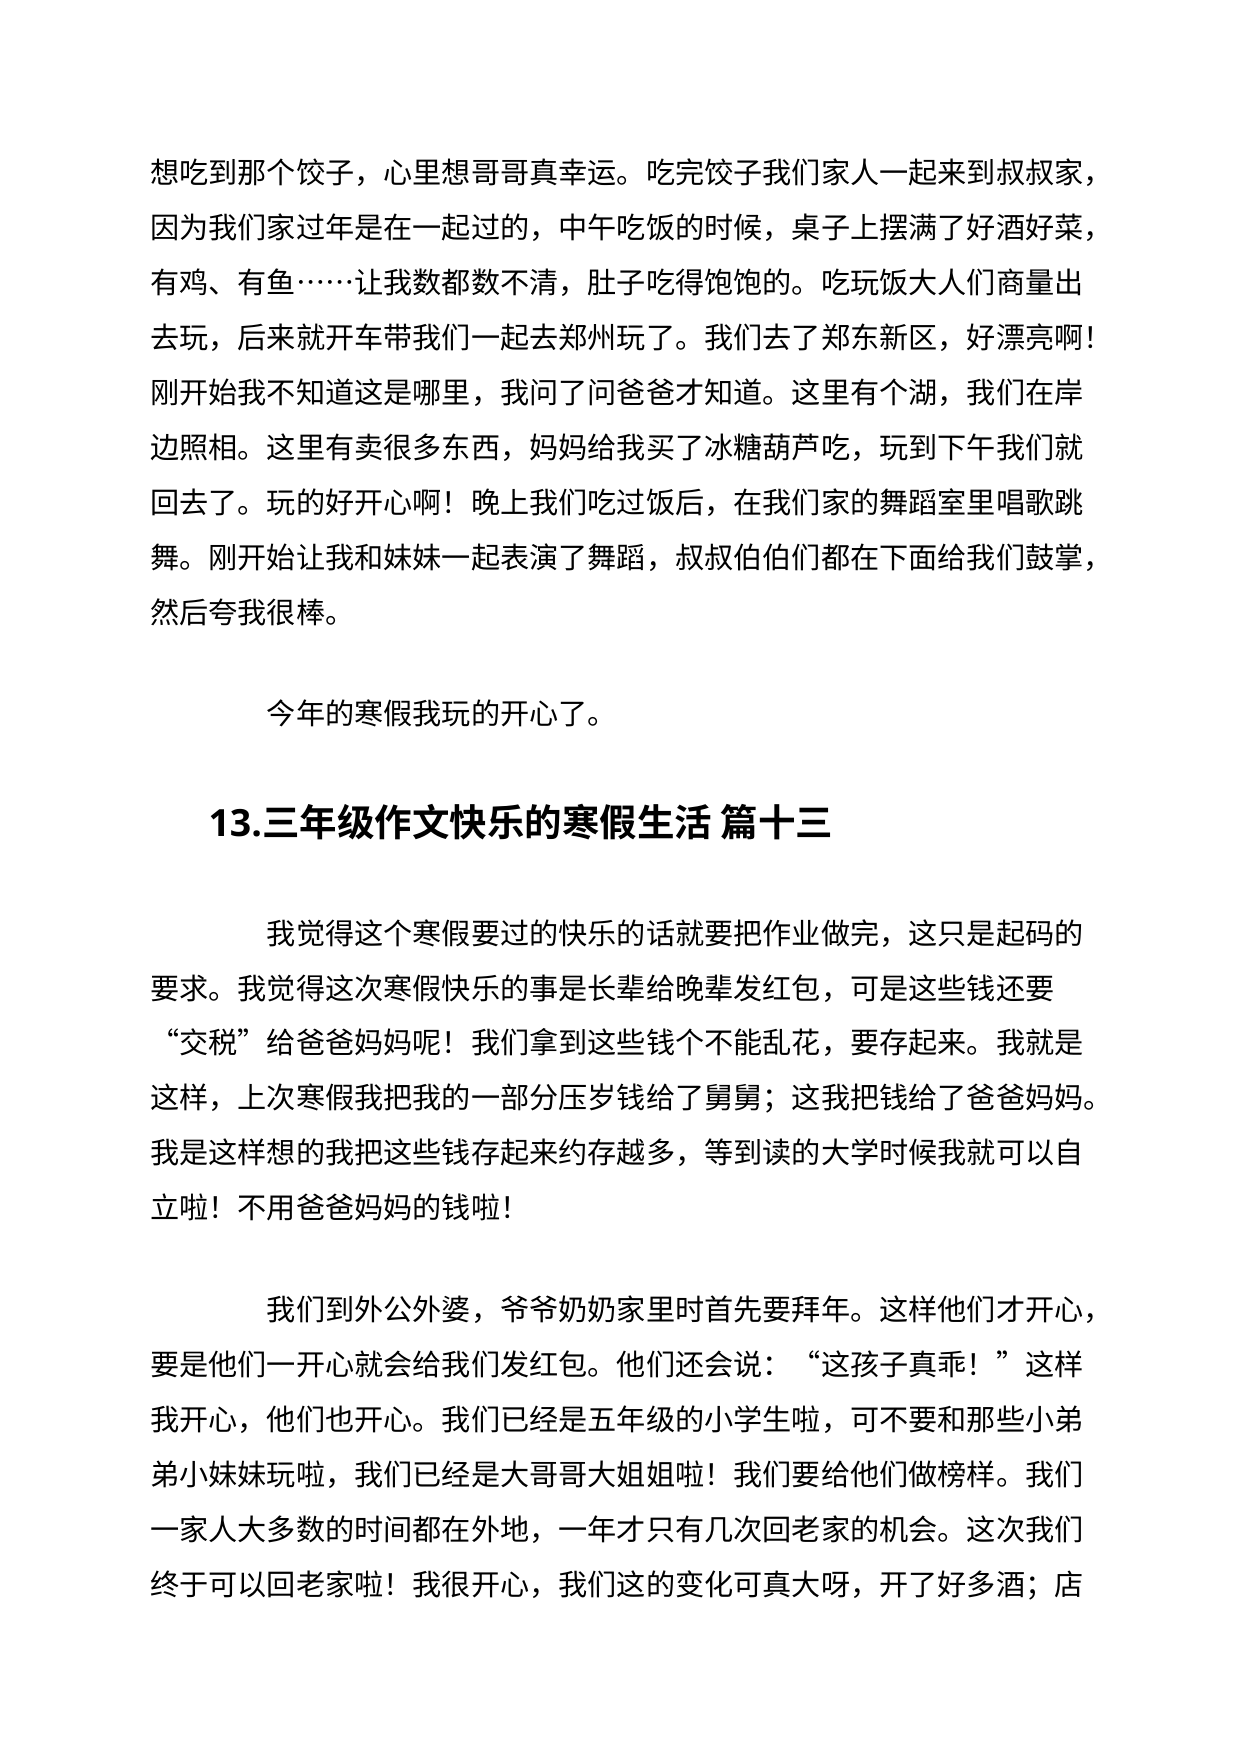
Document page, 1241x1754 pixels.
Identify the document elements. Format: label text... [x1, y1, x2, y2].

text 今年的寒假我玩的开心了。 [150, 691, 1090, 733]
text 13.三年级作文快乐的寒假生活 篇十三 [150, 793, 1090, 847]
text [150, 150, 1090, 631]
text 我觉得这个寒假要过的快乐的话就要把作业做完，这只是起码的要求。我觉得这次寒假快乐的事是长辈给晚辈发红包，可是这些钱还要“交税”给爸爸妈妈呢！我们拿到这些钱个不能乱花，要存起来。我就是这样，上次寒假我把我的一部分压岁钱给了舅舅；这我把钱给了爸爸妈妈。我是这样想的我把这些钱存起来约存越多，等到读的大学时候我就可以自立啦！不用爸爸妈妈的钱啦！ [150, 910, 1090, 1227]
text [150, 1287, 1090, 1603]
